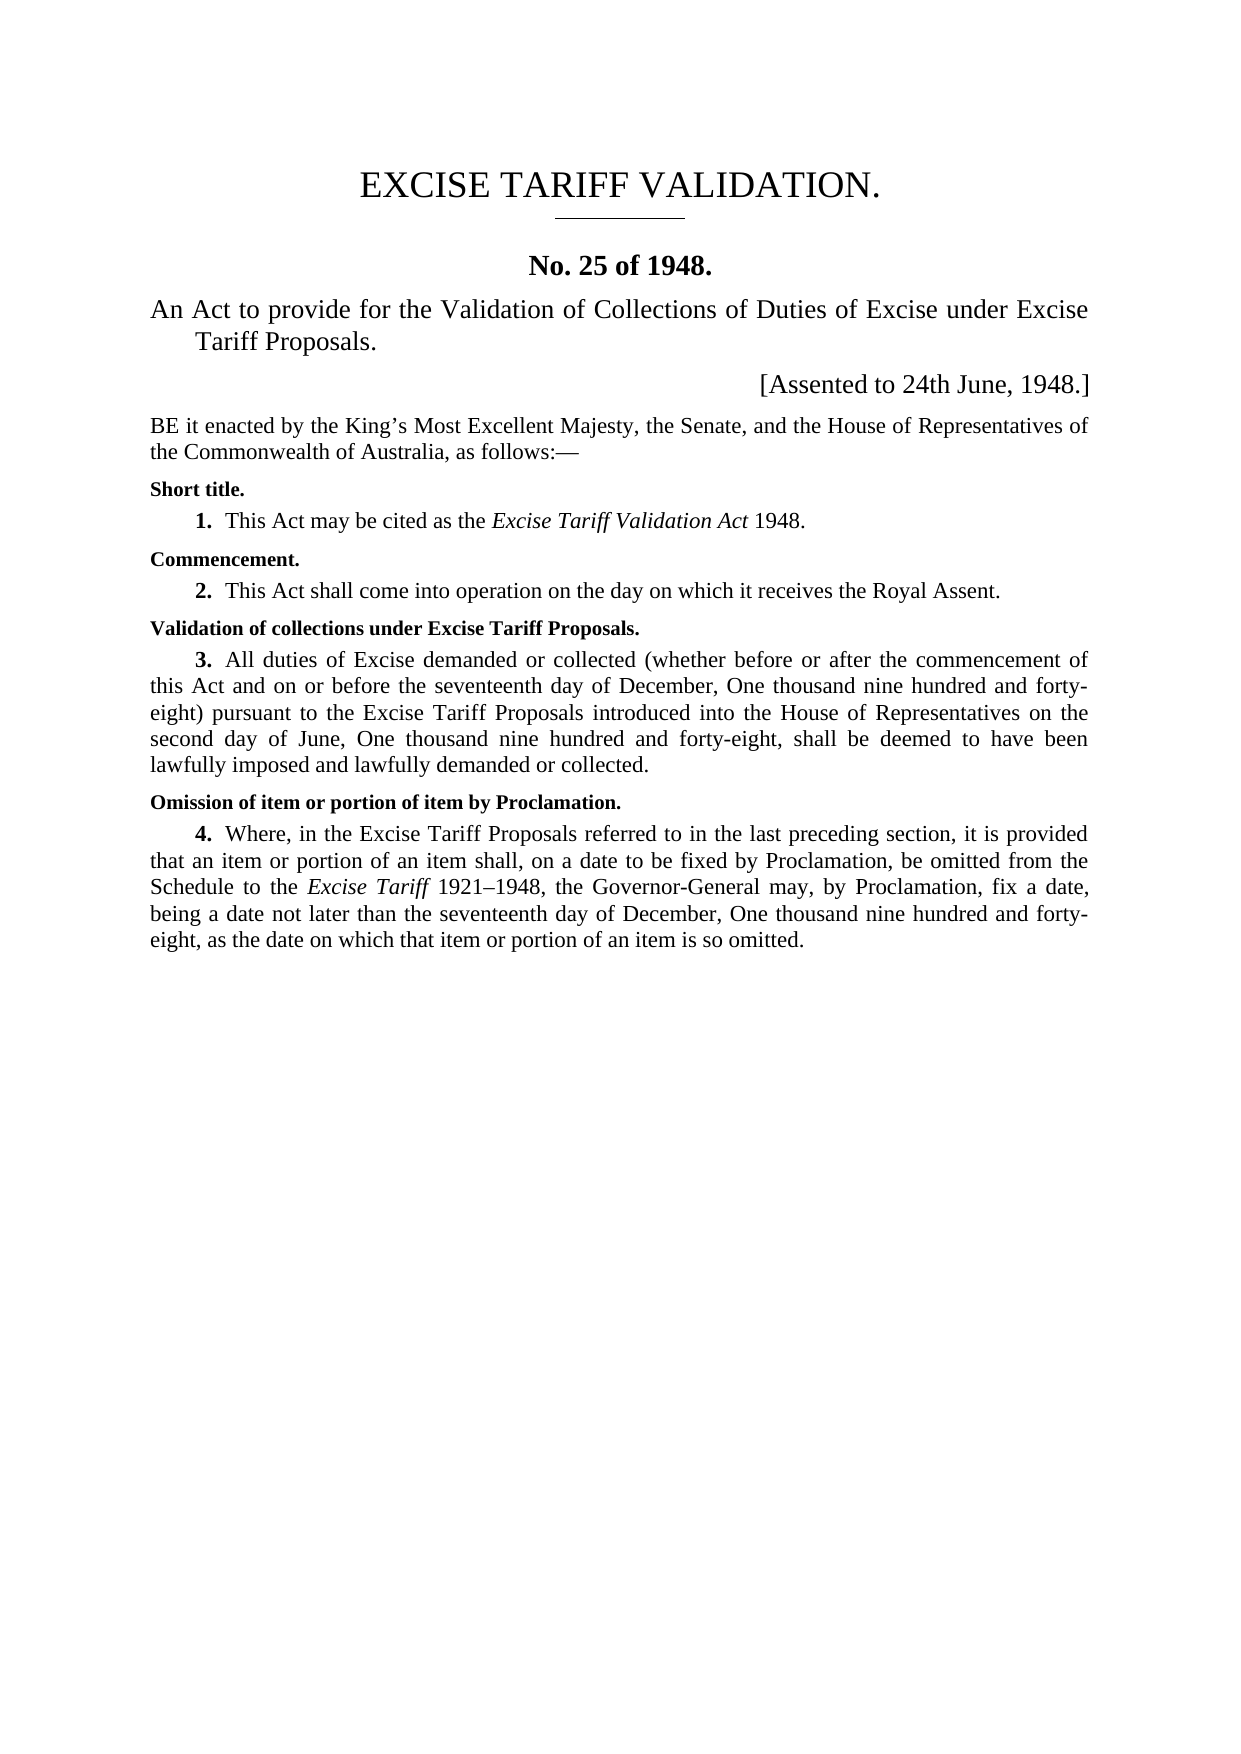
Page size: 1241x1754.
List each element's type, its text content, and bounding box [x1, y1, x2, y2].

text 3. All duties of Excise demanded or collected (whether before or after the commencement of this Act and on or before the seventeenth day of December, One thousand nine hundred and forty-eight) pursuant to the Excise Tariff Proposals introduced into the House of Representatives on the second day of June, One thousand nine hundred and forty-eight, shall be deemed to have been lawfully imposed and lawfully demanded or collected. [150, 646, 1090, 778]
text Short title. [150, 477, 1090, 501]
text EXCISE TARIFF VALIDATION. [150, 162, 1090, 206]
text 1. This Act may be cited as the Excise Tariff Validation Act 1948. [150, 508, 1090, 534]
text 4. Where, in the Excise Tariff Proposals referred to in the last preceding section, it is provided that an item or portion of an item shall, on a date to be fixed by Proclamation, be omitted from the Schedule to the Excise Tariff 1921–1948, the Governor-General may, by Proclamation, fix a date, being a date not later than the seventeenth day of December, One thousand nine hundred and forty-eight, as the date on which that item or portion of an item is so omitted. [150, 821, 1090, 952]
text 2. This Act shall come into operation on the day on which it receives the Royal Assent. [150, 577, 1090, 603]
text BE it enacted by the King’s Most Excellent Majesty, the Senate, and the House of Representatives of the Commonwealth of Australia, as follows:— [150, 412, 1090, 465]
text An Act to provide for the Validation of Collections of Duties of Excise under Excise Tariff Proposals. [150, 294, 1090, 356]
text Validation of collections under Excise Tariff Proposals. [150, 616, 1090, 640]
text [Assented to 24th June, 1948.] [150, 368, 1090, 399]
text Commencement. [150, 546, 1090, 571]
text Omission of item or portion of item by Proclamation. [150, 790, 1090, 814]
text No. 25 of 1948. [150, 248, 1090, 281]
